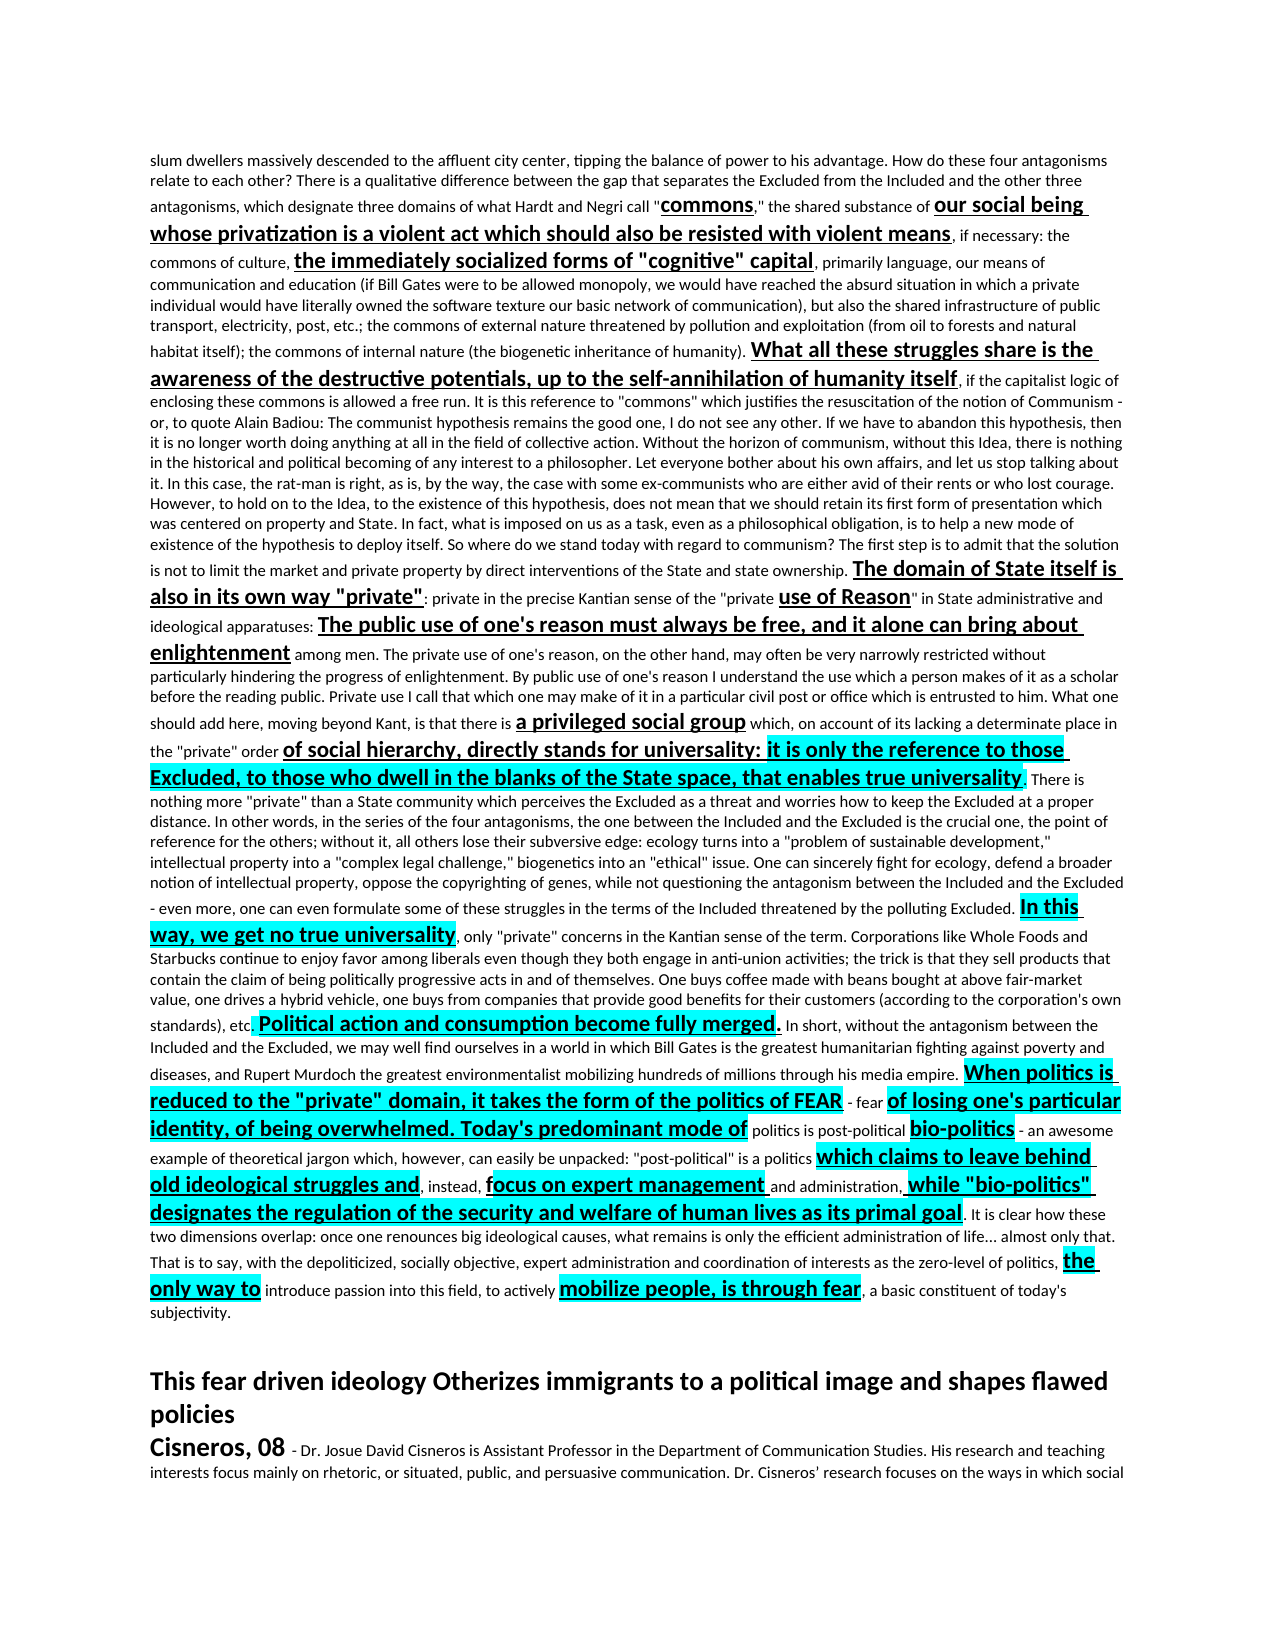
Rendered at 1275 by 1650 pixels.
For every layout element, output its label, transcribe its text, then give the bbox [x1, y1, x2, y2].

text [150, 150, 1125, 1323]
subtitle This fear driven ideology Otherizes immigrants to a political image and shapes flawed policies [150, 1364, 1125, 1430]
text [150, 1430, 1125, 1483]
